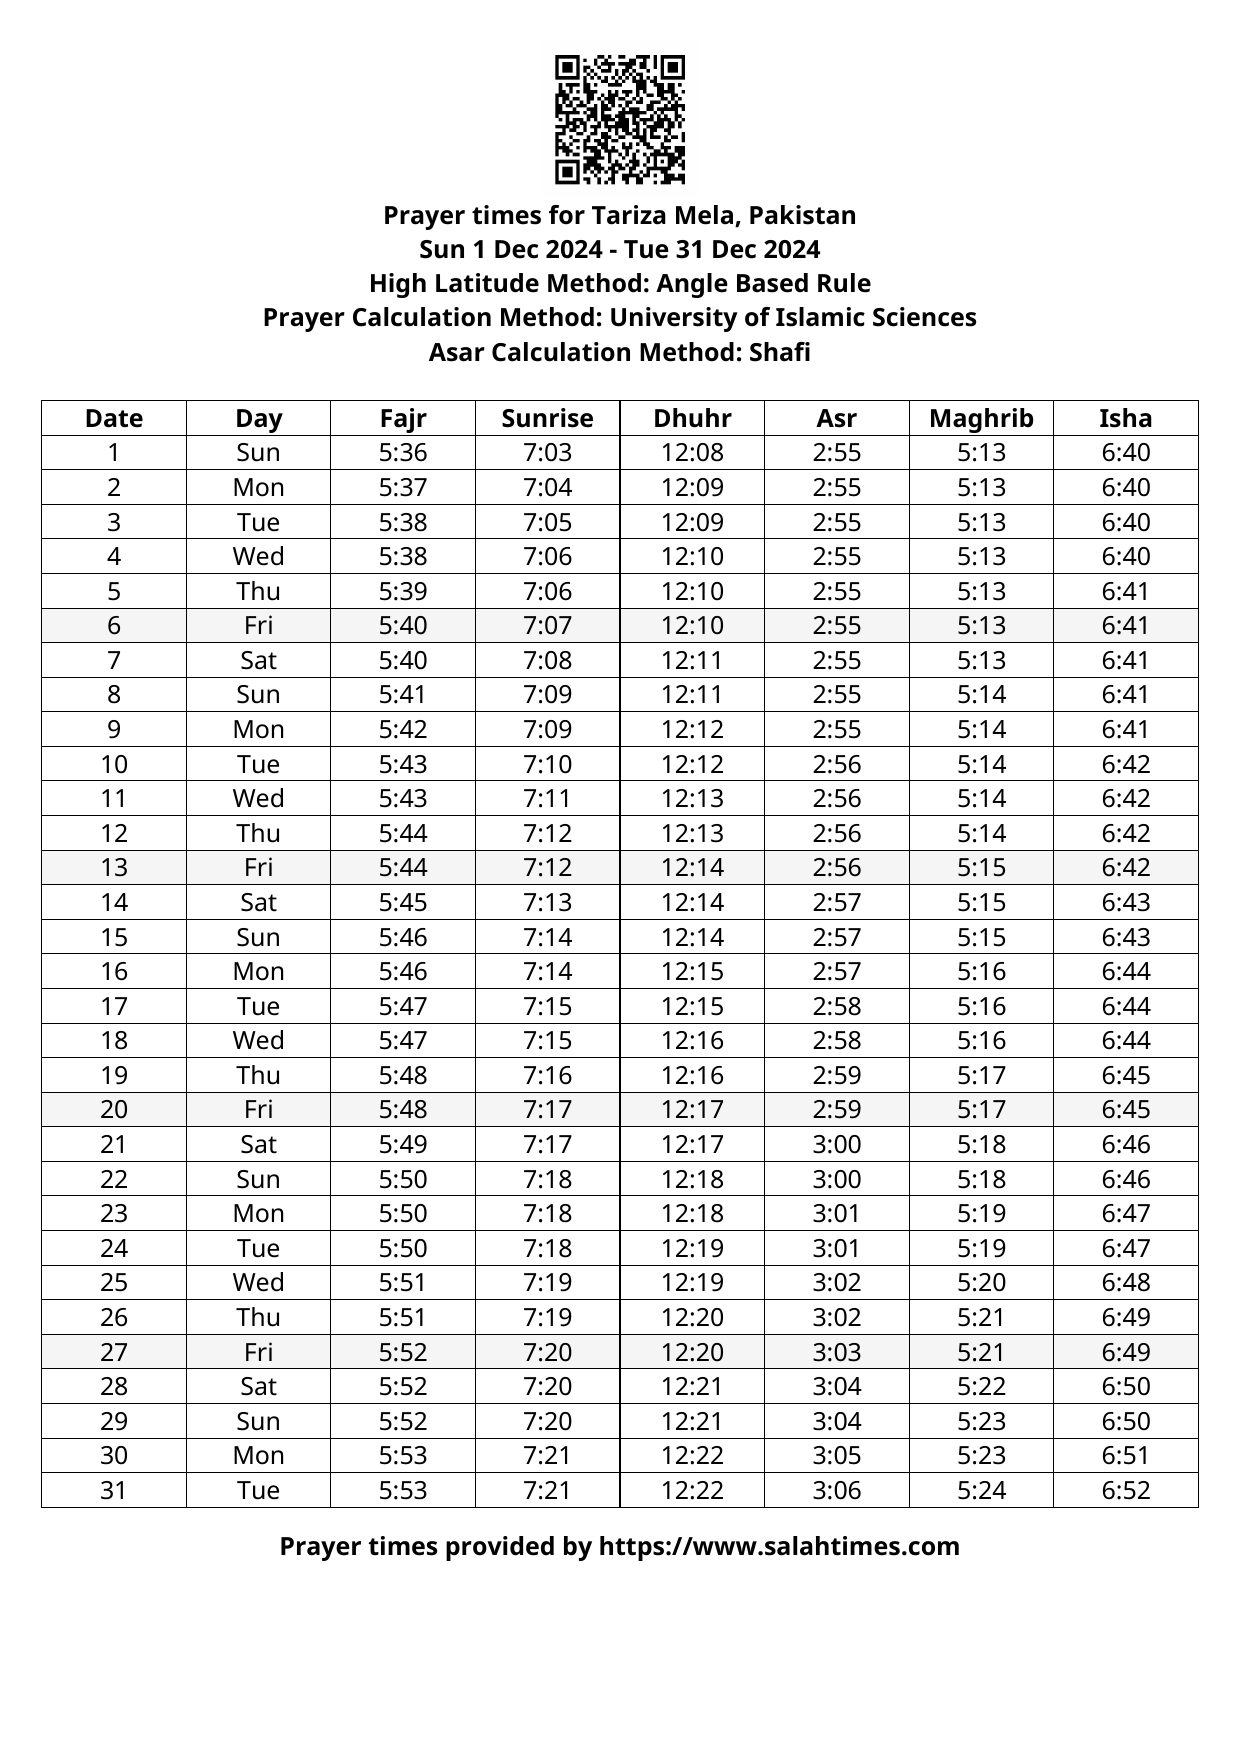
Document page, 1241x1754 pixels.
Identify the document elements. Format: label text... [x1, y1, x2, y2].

table_cell Fri [187, 609, 330, 642]
table_cell 2:55 [765, 539, 909, 573]
table_cell 7:20 [476, 1335, 619, 1368]
table_cell 5:53 [331, 1439, 475, 1472]
table_cell 12:17 [621, 1127, 764, 1161]
table_cell 5:44 [331, 816, 475, 849]
table_cell Tue [187, 747, 330, 780]
table_cell 5:19 [910, 1196, 1053, 1230]
table_cell 18 [42, 1024, 186, 1057]
table_cell 12:15 [621, 989, 764, 1022]
table_cell 6:44 [1054, 989, 1198, 1022]
table_cell 5:45 [331, 885, 475, 919]
table_cell 5:22 [910, 1369, 1053, 1403]
table_cell 7:20 [476, 1369, 619, 1403]
table_cell 6:41 [1054, 678, 1198, 711]
table_cell Fri [187, 1335, 330, 1368]
table_cell 6:49 [1054, 1300, 1198, 1334]
table_cell 12:18 [621, 1196, 764, 1230]
table_cell 6:52 [1054, 1473, 1198, 1507]
table_cell 29 [42, 1404, 186, 1437]
table_cell Sat [187, 1369, 330, 1403]
table_cell 7:15 [476, 989, 619, 1022]
text High Latitude Method: Angle Based Rule [42, 266, 1198, 300]
table_cell 12:19 [621, 1266, 764, 1299]
table_cell 7:07 [476, 609, 619, 642]
table_cell 5:53 [331, 1473, 475, 1507]
table_cell 23 [42, 1196, 186, 1230]
table_cell 5:13 [910, 539, 1053, 573]
table_cell 6:43 [1054, 920, 1198, 953]
table_cell 5:13 [910, 470, 1053, 504]
table_cell 7:12 [476, 816, 619, 849]
table_cell 6:44 [1054, 954, 1198, 988]
table_cell 7:08 [476, 643, 619, 677]
table_cell Fri [187, 1093, 330, 1126]
table_cell 5:24 [910, 1473, 1053, 1507]
table_cell 5:52 [331, 1369, 475, 1403]
table_cell 5:39 [331, 574, 475, 607]
table_cell Fri [187, 851, 330, 884]
table_cell Sun [187, 1404, 330, 1437]
table_cell 3:03 [765, 1335, 909, 1368]
table_cell 7:17 [476, 1093, 619, 1126]
table_cell 5:21 [910, 1300, 1053, 1334]
table_cell Wed [187, 781, 330, 815]
table_cell 12:17 [621, 1093, 764, 1126]
table_cell Sun [187, 1162, 330, 1195]
table_cell 5:13 [910, 574, 1053, 607]
table_cell 5:40 [331, 643, 475, 677]
table_cell Mon [187, 470, 330, 504]
table_cell 2:56 [765, 851, 909, 884]
table_cell 5:50 [331, 1162, 475, 1195]
table_header Asr [765, 401, 909, 434]
table_cell 12:09 [621, 470, 764, 504]
table_cell 5:14 [910, 678, 1053, 711]
table_cell 7:16 [476, 1058, 619, 1092]
table_cell 25 [42, 1266, 186, 1299]
text Prayer times for Tariza Mela, Pakistan [42, 198, 1198, 232]
table_cell 17 [42, 989, 186, 1022]
table_cell 12:14 [621, 851, 764, 884]
table_cell 6:40 [1054, 539, 1198, 573]
table_cell Sat [187, 643, 330, 677]
table_cell 12:10 [621, 539, 764, 573]
table_cell 5:15 [910, 885, 1053, 919]
table_cell 3:06 [765, 1473, 909, 1507]
table_cell 13 [42, 851, 186, 884]
table_cell 12:22 [621, 1439, 764, 1472]
table_cell 2:59 [765, 1058, 909, 1092]
table_cell 30 [42, 1439, 186, 1472]
table_cell 7:09 [476, 712, 619, 746]
table_cell 2:55 [765, 436, 909, 469]
table_cell 11 [42, 781, 186, 815]
table_cell 6:48 [1054, 1266, 1198, 1299]
table_cell 5:13 [910, 609, 1053, 642]
table_cell 2:58 [765, 989, 909, 1022]
table_cell 5:50 [331, 1231, 475, 1264]
table_cell 5:21 [910, 1335, 1053, 1368]
table_cell 2:56 [765, 781, 909, 815]
table_cell 27 [42, 1335, 186, 1368]
table_cell 19 [42, 1058, 186, 1092]
table_cell 6:40 [1054, 436, 1198, 469]
table_cell 7:19 [476, 1300, 619, 1334]
table_cell 6:40 [1054, 470, 1198, 504]
table_cell 7:21 [476, 1439, 619, 1472]
table_cell 2:56 [765, 747, 909, 780]
table_cell 2:57 [765, 954, 909, 988]
table_cell 5:47 [331, 989, 475, 1022]
table_cell 6 [42, 609, 186, 642]
table_cell 9 [42, 712, 186, 746]
table_cell 12:21 [621, 1369, 764, 1403]
table_cell 7:05 [476, 505, 619, 538]
table_cell 12:10 [621, 574, 764, 607]
table_header Fajr [331, 401, 475, 434]
table_cell 6:50 [1054, 1404, 1198, 1437]
table_cell 12:14 [621, 885, 764, 919]
table_cell Thu [187, 574, 330, 607]
table_cell 5:16 [910, 1024, 1053, 1057]
table_cell Wed [187, 1024, 330, 1057]
table_cell 7 [42, 643, 186, 677]
table_cell 6:50 [1054, 1369, 1198, 1403]
table_cell 7:20 [476, 1404, 619, 1437]
table_cell 6:40 [1054, 505, 1198, 538]
table_cell 6:41 [1054, 609, 1198, 642]
table_cell 26 [42, 1300, 186, 1334]
table_cell 7:09 [476, 678, 619, 711]
table_cell 7:18 [476, 1196, 619, 1230]
table_cell 12:13 [621, 816, 764, 849]
table_cell 5:13 [910, 436, 1053, 469]
table_cell 2:57 [765, 920, 909, 953]
table_cell Thu [187, 1300, 330, 1334]
table_cell 15 [42, 920, 186, 953]
table_cell 5:20 [910, 1266, 1053, 1299]
table_cell 5:14 [910, 781, 1053, 815]
table_cell 5:13 [910, 643, 1053, 677]
table_cell 5:14 [910, 747, 1053, 780]
table_cell 12 [42, 816, 186, 849]
table_cell 6:51 [1054, 1439, 1198, 1472]
table_cell 12:20 [621, 1335, 764, 1368]
table_cell 5:52 [331, 1404, 475, 1437]
table_header Day [187, 401, 330, 434]
table_cell 24 [42, 1231, 186, 1264]
table_cell 5:19 [910, 1231, 1053, 1264]
table_cell 6:43 [1054, 885, 1198, 919]
table_cell 6:46 [1054, 1162, 1198, 1195]
table_header Isha [1054, 401, 1198, 434]
table_cell 6:42 [1054, 747, 1198, 780]
table_cell 5:46 [331, 920, 475, 953]
table_cell 2:55 [765, 712, 909, 746]
table_cell Sat [187, 885, 330, 919]
table_cell 3 [42, 505, 186, 538]
table_cell 7:14 [476, 920, 619, 953]
table_header Date [42, 401, 186, 434]
table_cell 5:38 [331, 505, 475, 538]
table_cell 3:05 [765, 1439, 909, 1472]
table_cell 6:45 [1054, 1058, 1198, 1092]
table_cell Tue [187, 1231, 330, 1264]
table_cell 5:15 [910, 920, 1053, 953]
table_cell 7:21 [476, 1473, 619, 1507]
table_cell 3:04 [765, 1369, 909, 1403]
table_cell Sun [187, 920, 330, 953]
table_cell 31 [42, 1473, 186, 1507]
table_cell 5:48 [331, 1058, 475, 1092]
table_cell Tue [187, 1473, 330, 1507]
table_cell 5:49 [331, 1127, 475, 1161]
table_cell 5:16 [910, 954, 1053, 988]
table_cell 2:59 [765, 1093, 909, 1126]
table_cell 7:17 [476, 1127, 619, 1161]
table_cell 7:06 [476, 539, 619, 573]
table_cell Wed [187, 1266, 330, 1299]
table_cell 12:11 [621, 678, 764, 711]
text Asar Calculation Method: Shafi [42, 334, 1198, 368]
table_cell 7:18 [476, 1231, 619, 1264]
table_cell 5:18 [910, 1162, 1053, 1195]
table_cell 5:50 [331, 1196, 475, 1230]
table_header Dhuhr [621, 401, 764, 434]
table_cell 2:56 [765, 816, 909, 849]
table_cell 7:06 [476, 574, 619, 607]
table_cell 12:10 [621, 609, 764, 642]
table_cell 2 [42, 470, 186, 504]
table_cell 5:43 [331, 781, 475, 815]
table_cell 3:02 [765, 1300, 909, 1334]
table_cell 7:03 [476, 436, 619, 469]
table_cell 12:12 [621, 747, 764, 780]
table_cell 12:19 [621, 1231, 764, 1264]
table_cell Mon [187, 712, 330, 746]
table_cell 12:22 [621, 1473, 764, 1507]
table_cell 5:42 [331, 712, 475, 746]
table_cell 5:51 [331, 1300, 475, 1334]
table_cell 16 [42, 954, 186, 988]
table_cell 6:49 [1054, 1335, 1198, 1368]
table_cell 5:43 [331, 747, 475, 780]
table_cell 2:55 [765, 643, 909, 677]
table_cell 10 [42, 747, 186, 780]
table_cell 4 [42, 539, 186, 573]
table_cell 3:02 [765, 1266, 909, 1299]
text Prayer Calculation Method: University of Islamic Sciences [42, 300, 1198, 334]
table_cell 6:45 [1054, 1093, 1198, 1126]
table_cell 5:14 [910, 712, 1053, 746]
table_cell 2:55 [765, 678, 909, 711]
table_cell 5:17 [910, 1058, 1053, 1092]
table_cell 12:11 [621, 643, 764, 677]
table_cell 3:01 [765, 1196, 909, 1230]
table_cell Thu [187, 816, 330, 849]
table_cell 3:00 [765, 1162, 909, 1195]
table_cell 5:52 [331, 1335, 475, 1368]
table_cell 6:41 [1054, 643, 1198, 677]
table_cell 2:55 [765, 574, 909, 607]
table_header Sunrise [476, 401, 619, 434]
table_cell 7:19 [476, 1266, 619, 1299]
table_cell 21 [42, 1127, 186, 1161]
table_cell 3:04 [765, 1404, 909, 1437]
table_cell 5:36 [331, 436, 475, 469]
table_cell 6:42 [1054, 781, 1198, 815]
table_cell 6:47 [1054, 1231, 1198, 1264]
table_cell Sun [187, 678, 330, 711]
table_cell 12:08 [621, 436, 764, 469]
table_cell 6:42 [1054, 816, 1198, 849]
table_cell 5:47 [331, 1024, 475, 1057]
table_cell 12:12 [621, 712, 764, 746]
table_cell 12:15 [621, 954, 764, 988]
table_cell 5:23 [910, 1404, 1053, 1437]
table_cell Sun [187, 436, 330, 469]
table_cell 5:14 [910, 816, 1053, 849]
table_cell Tue [187, 989, 330, 1022]
table_cell 5:46 [331, 954, 475, 988]
text Sun 1 Dec 2024 - Tue 31 Dec 2024 [42, 232, 1198, 266]
table_cell Wed [187, 539, 330, 573]
table_cell 5:48 [331, 1093, 475, 1126]
table_cell 7:14 [476, 954, 619, 988]
table_cell 7:10 [476, 747, 619, 780]
table_cell 5:44 [331, 851, 475, 884]
table_cell Mon [187, 1439, 330, 1472]
table_cell 5:17 [910, 1093, 1053, 1126]
table_cell 6:41 [1054, 712, 1198, 746]
table_cell 5:18 [910, 1127, 1053, 1161]
table_cell 1 [42, 436, 186, 469]
table_cell 12:14 [621, 920, 764, 953]
table_cell 28 [42, 1369, 186, 1403]
table_cell 5:15 [910, 851, 1053, 884]
table_cell 5:51 [331, 1266, 475, 1299]
table_cell 5:38 [331, 539, 475, 573]
table_cell 2:55 [765, 505, 909, 538]
table_cell 2:55 [765, 470, 909, 504]
table_cell 14 [42, 885, 186, 919]
table_cell 6:41 [1054, 574, 1198, 607]
table_cell Thu [187, 1058, 330, 1092]
table_cell 20 [42, 1093, 186, 1126]
table_cell 2:58 [765, 1024, 909, 1057]
table_cell 12:18 [621, 1162, 764, 1195]
table_cell 6:47 [1054, 1196, 1198, 1230]
table_cell 7:13 [476, 885, 619, 919]
table_cell 5:16 [910, 989, 1053, 1022]
table_cell 7:11 [476, 781, 619, 815]
text Prayer times provided by https://www.salahtimes.com [42, 1528, 1198, 1563]
table_cell 8 [42, 678, 186, 711]
table_cell 3:01 [765, 1231, 909, 1264]
table_cell 5:37 [331, 470, 475, 504]
table_cell 12:21 [621, 1404, 764, 1437]
table_cell 7:18 [476, 1162, 619, 1195]
table_cell 5 [42, 574, 186, 607]
table_cell 12:13 [621, 781, 764, 815]
table_cell 7:04 [476, 470, 619, 504]
table_cell 2:57 [765, 885, 909, 919]
table_header Maghrib [910, 401, 1053, 434]
table_cell 3:00 [765, 1127, 909, 1161]
table_cell 6:44 [1054, 1024, 1198, 1057]
table_cell Sat [187, 1127, 330, 1161]
table_cell 22 [42, 1162, 186, 1195]
table_cell 7:15 [476, 1024, 619, 1057]
table_cell 5:41 [331, 678, 475, 711]
table_cell 12:16 [621, 1024, 764, 1057]
table_cell 12:16 [621, 1058, 764, 1092]
table_cell 6:42 [1054, 851, 1198, 884]
table_cell Mon [187, 1196, 330, 1230]
table_cell 6:46 [1054, 1127, 1198, 1161]
table_cell 5:40 [331, 609, 475, 642]
table_cell 5:13 [910, 505, 1053, 538]
table_cell 2:55 [765, 609, 909, 642]
table_cell Mon [187, 954, 330, 988]
table_cell 7:12 [476, 851, 619, 884]
table_cell 12:09 [621, 505, 764, 538]
table_cell Tue [187, 505, 330, 538]
table_cell 12:20 [621, 1300, 764, 1334]
table_cell 5:23 [910, 1439, 1053, 1472]
picture [542, 41, 699, 198]
